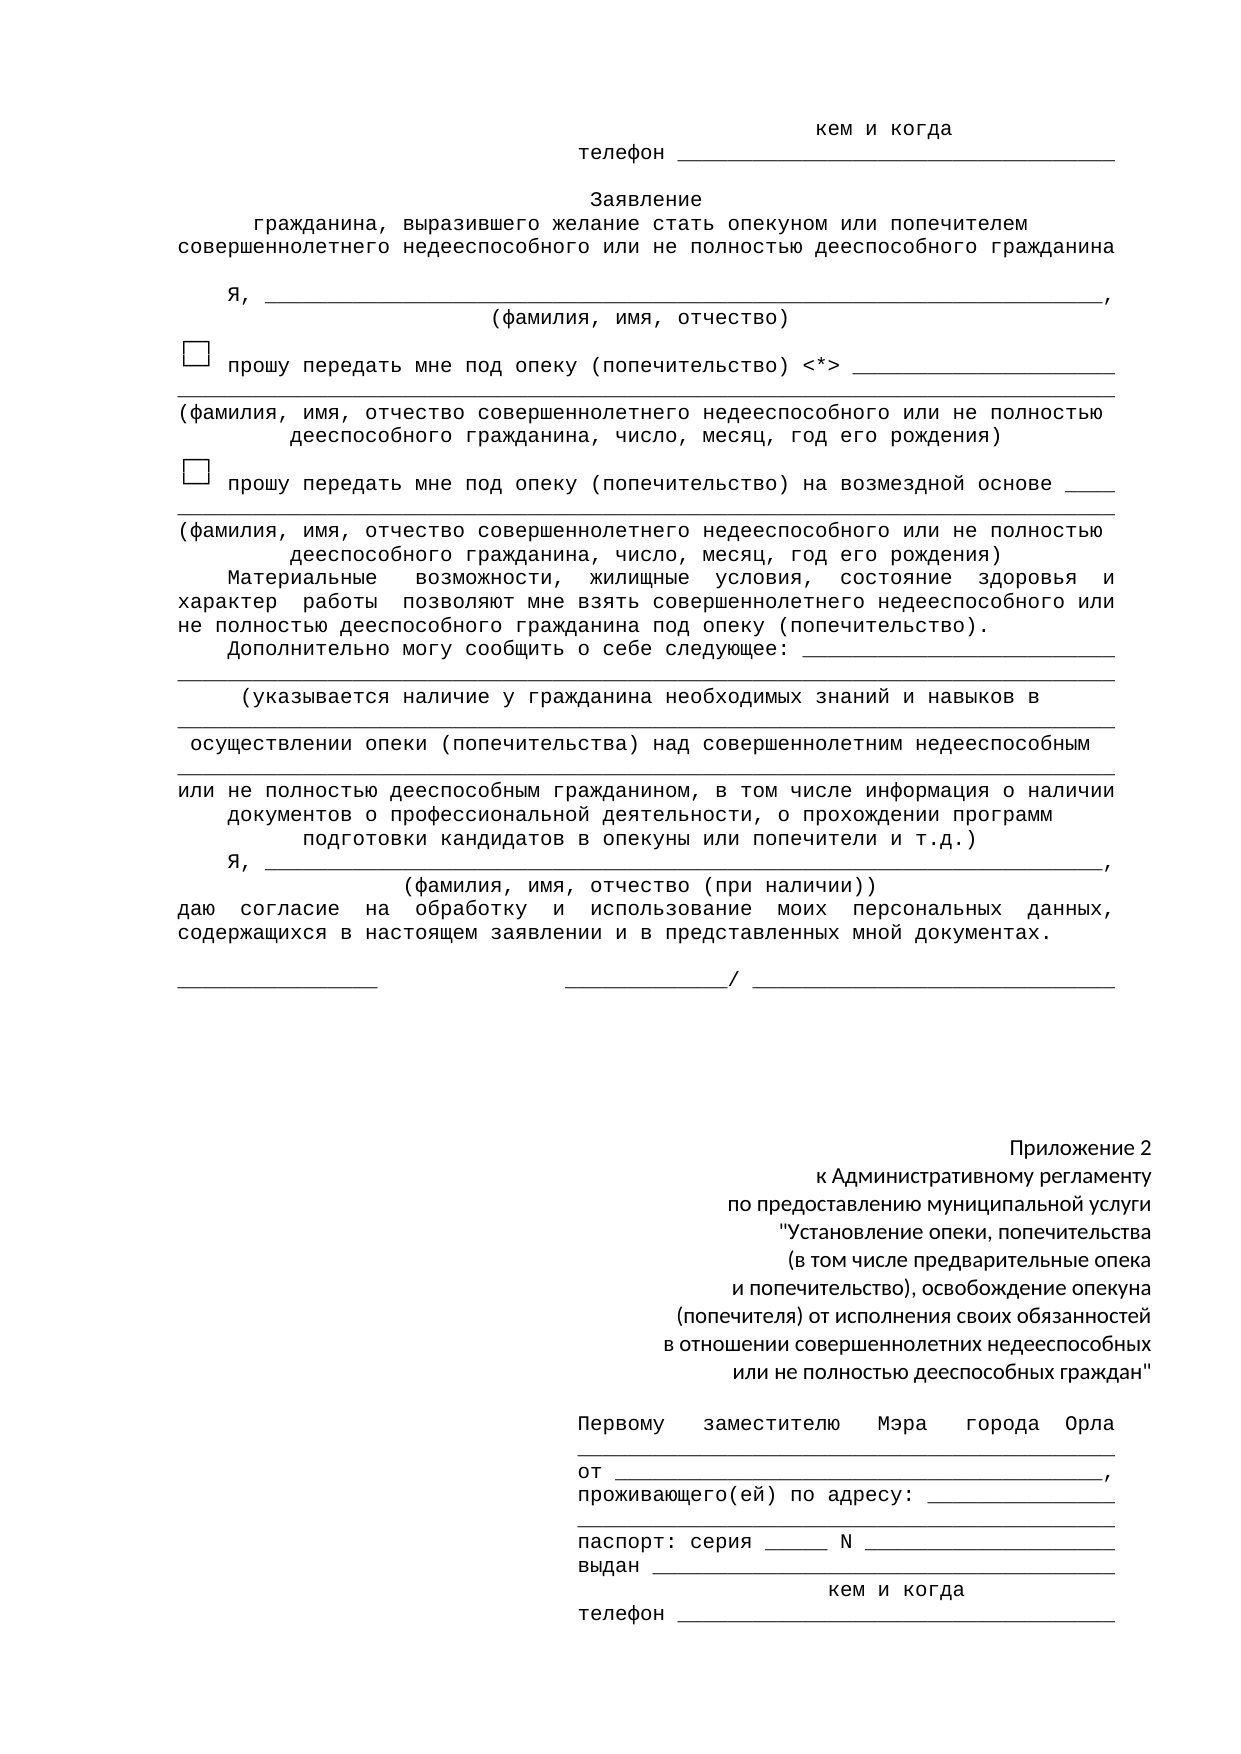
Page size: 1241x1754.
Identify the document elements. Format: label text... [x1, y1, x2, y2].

text Материальные возможности, жилищные условия, состояние здоровья и [177, 567, 1152, 591]
text ___________________________________________________________________________ [177, 662, 1152, 686]
text характер работы позволяют мне взять совершеннолетнего недееспособного или [177, 591, 1152, 615]
text ________________ _____________/ _____________________________ [177, 969, 1152, 993]
text в отношении совершеннолетних недееспособных [177, 1329, 1152, 1357]
text ___________________________________________________________________________ [177, 378, 1152, 402]
text └─┘ прошу передать мне под опеку (попечительство) на возмездной основе ____ [177, 473, 1152, 496]
text проживающего(ей) по адресу: _______________ [177, 1484, 1152, 1508]
text от _______________________________________, [177, 1461, 1152, 1484]
text кем и когда [177, 118, 1152, 142]
text └─┘ прошу передать мне под опеку (попечительство) <*> _____________________ [177, 354, 1152, 378]
text (в том числе предварительные опека [177, 1245, 1152, 1273]
text (фамилия, имя, отчество совершеннолетнего недееспособного или не полностью [177, 402, 1152, 426]
text к Административному регламенту [177, 1161, 1152, 1189]
text ___________________________________________________________________________ [177, 709, 1152, 733]
text даю согласие на обработку и использование моих персональных данных, [177, 898, 1152, 922]
text совершеннолетнего недееспособного или не полностью дееспособного гражданина [177, 236, 1152, 260]
text Я, ___________________________________________________________________, [177, 284, 1152, 307]
text ___________________________________________ [177, 1437, 1152, 1461]
text Я, ___________________________________________________________________, [177, 851, 1152, 875]
text или не полностью дееспособных граждан" [177, 1357, 1152, 1385]
text (фамилия, имя, отчество) [177, 307, 1152, 331]
text кем и когда [177, 1579, 1152, 1602]
text документов о профессиональной деятельности, о прохождении программ [177, 804, 1152, 827]
text (фамилия, имя, отчество (при наличии)) [177, 875, 1152, 898]
text "Установление опеки, попечительства [177, 1217, 1152, 1245]
text ___________________________________________ [177, 1508, 1152, 1532]
text и попечительство), освобождение опекуна [177, 1273, 1152, 1301]
text паспорт: серия _____ N ____________________ [177, 1532, 1152, 1555]
text (фамилия, имя, отчество совершеннолетнего недееспособного или не полностью [177, 520, 1152, 544]
text Первому заместителю Мэра города Орла [177, 1413, 1152, 1437]
text ┌─┐ [177, 449, 1152, 473]
text ___________________________________________________________________________ [177, 496, 1152, 520]
text Заявление [177, 189, 1152, 213]
text выдан _____________________________________ [177, 1555, 1152, 1579]
text гражданина, выразившего желание стать опекуном или попечителем [177, 213, 1152, 236]
text подготовки кандидатов в опекуны или попечители и т.д.) [177, 827, 1152, 851]
text Дополнительно могу сообщить о себе следующее: _________________________ [177, 638, 1152, 662]
text дееспособного гражданина, число, месяц, год его рождения) [177, 544, 1152, 567]
text телефон ___________________________________ [177, 1602, 1152, 1626]
text осуществлении опеки (попечительства) над совершеннолетним недееспособным [177, 733, 1152, 757]
text ┌─┐ [177, 331, 1152, 354]
text не полностью дееспособного гражданина под опеку (попечительство). [177, 615, 1152, 638]
text Приложение 2 [177, 1133, 1152, 1161]
text или не полностью дееспособным гражданином, в том числе информация о наличии [177, 780, 1152, 804]
text ___________________________________________________________________________ [177, 757, 1152, 780]
text содержащихся в настоящем заявлении и в представленных мной документах. [177, 922, 1152, 946]
text (указывается наличие у гражданина необходимых знаний и навыков в [177, 686, 1152, 709]
text дееспособного гражданина, число, месяц, год его рождения) [177, 426, 1152, 449]
text по предоставлению муниципальной услуги [177, 1189, 1152, 1217]
text (попечителя) от исполнения своих обязанностей [177, 1301, 1152, 1329]
text телефон ___________________________________ [177, 142, 1152, 165]
